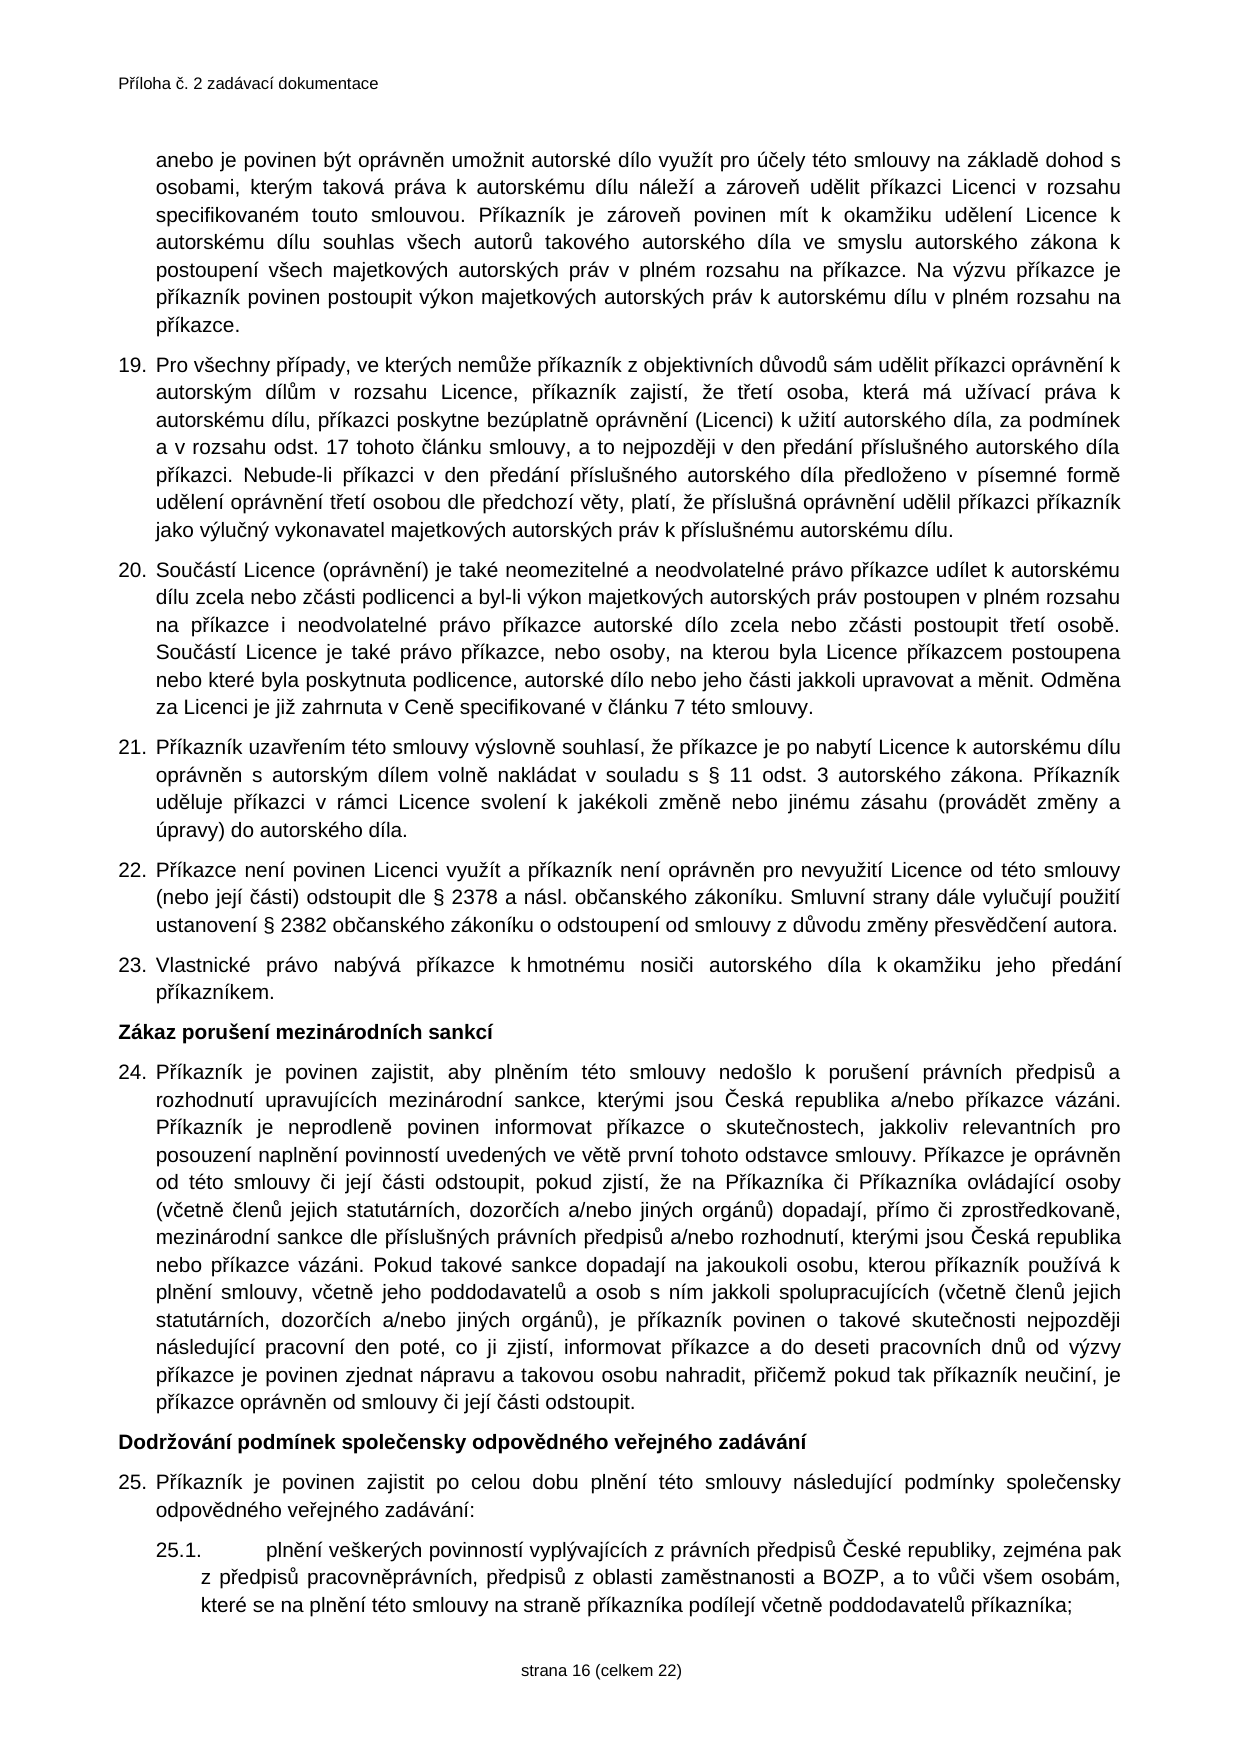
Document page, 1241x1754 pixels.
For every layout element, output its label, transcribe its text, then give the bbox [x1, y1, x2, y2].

list Součástí Licence (oprávnění) je také neomezitelné a neodvolatelné právo příkazce udílet k autorskému dílu zcela nebo zčásti podlicenci a byl-li výkon majetkových autorských práv postoupen v plném rozsahu na příkazce i neodvolatelné právo příkazce autorské dílo zcela nebo zčásti postoupit třetí osobě. Součástí Licence je také právo příkazce, nebo osoby, na kterou byla Licence příkazcem postoupena nebo které byla poskytnuta podlicence, autorské dílo nebo jeho části jakkoli upravovat a měnit. Odměna za Licenci je již zahrnuta v Ceně specifikované v článku 7 této smlouvy. [118, 558, 1122, 719]
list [118, 148, 1122, 337]
text Dodržování podmínek společensky odpovědného veřejného zadávání [118, 1430, 1122, 1454]
list Příkazník uzavřením této smlouvy výslovně souhlasí, že příkazce je po nabytí Licence k autorskému dílu oprávněn s autorským dílem volně nakládat v souladu s § 11 odst. 3 autorského zákona. Příkazník uděluje příkazci v rámci Licence svolení k jakékoli změně nebo jinému zásahu (provádět změny a úpravy) do autorského díla. [118, 735, 1122, 842]
list plnění veškerých povinností vyplývajících z právních předpisů České republiky, zejména pak z předpisů pracovněprávních, předpisů z oblasti zaměstnanosti a BOZP, a to vůči všem osobám, které se na plnění této smlouvy na straně příkazníka podílejí včetně poddodavatelů příkazníka; [156, 1538, 1122, 1617]
list Příkazník je povinen zajistit, aby plněním této smlouvy nedošlo k porušení právních předpisů a rozhodnutí upravujících mezinárodní sankce, kterými jsou Česká republika a/nebo příkazce vázáni. Příkazník je neprodleně povinen informovat příkazce o skutečnostech, jakkoliv relevantních pro posouzení naplnění povinností uvedených ve větě první tohoto odstavce smlouvy. Příkazce je oprávněn od této smlouvy či její části odstoupit, pokud zjistí, že na Příkazníka či Příkazníka ovládající osoby (včetně členů jejich statutárních, dozorčích a/nebo jiných orgánů) dopadají, přímo či zprostředkovaně, mezinárodní sankce dle příslušných právních předpisů a/nebo rozhodnutí, kterými jsou Česká republika nebo příkazce vázáni. Pokud takové sankce dopadají na jakoukoli osobu, kterou příkazník používá k plnění smlouvy, včetně jeho poddodavatelů a osob s ním jakkoli spolupracujících (včetně členů jejich statutárních, dozorčích a/nebo jiných orgánů), je příkazník povinen o takové skutečnosti nejpozději následující pracovní den poté, co ji zjistí, informovat příkazce a do deseti pracovních dnů od výzvy příkazce je povinen zjednat nápravu a takovou osobu nahradit, přičemž pokud tak příkazník neučiní, je příkazce oprávněn od smlouvy či její části odstoupit. [118, 1060, 1122, 1414]
list Pro všechny případy, ve kterých nemůže příkazník z objektivních důvodů sám udělit příkazci oprávnění k autorským dílům v rozsahu Licence, příkazník zajistí, že třetí osoba, která má užívací práva k autorskému dílu, příkazci poskytne bezúplatně oprávnění (Licenci) k užití autorského díla, za podmínek a v rozsahu odst. 17 tohoto článku smlouvy, a to nejpozději v den předání příslušného autorského díla příkazci. Nebude-li příkazci v den předání příslušného autorského díla předloženo v písemné formě udělení oprávnění třetí osobou dle předchozí věty, platí, že příslušná oprávnění udělil příkazci příkazník jako výlučný vykonavatel majetkových autorských práv k příslušnému autorskému dílu. [118, 353, 1122, 542]
list Vlastnické právo nabývá příkazce k hmotnému nosiči autorského díla k okamžiku jeho předání příkazníkem. [118, 953, 1122, 1004]
list Příkazník je povinen zajistit po celou dobu plnění této smlouvy následující podmínky společensky odpovědného veřejného zadávání: [118, 1470, 1122, 1522]
text Zákaz porušení mezinárodních sankcí [118, 1020, 1122, 1044]
list Příkazce není povinen Licenci využít a příkazník není oprávněn pro nevyužití Licence od této smlouvy (nebo její části) odstoupit dle § 2378 a násl. občanského zákoníku. Smluvní strany dále vylučují použití ustanovení § 2382 občanského zákoníku o odstoupení od smlouvy z důvodu změny přesvědčení autora. [118, 858, 1122, 937]
